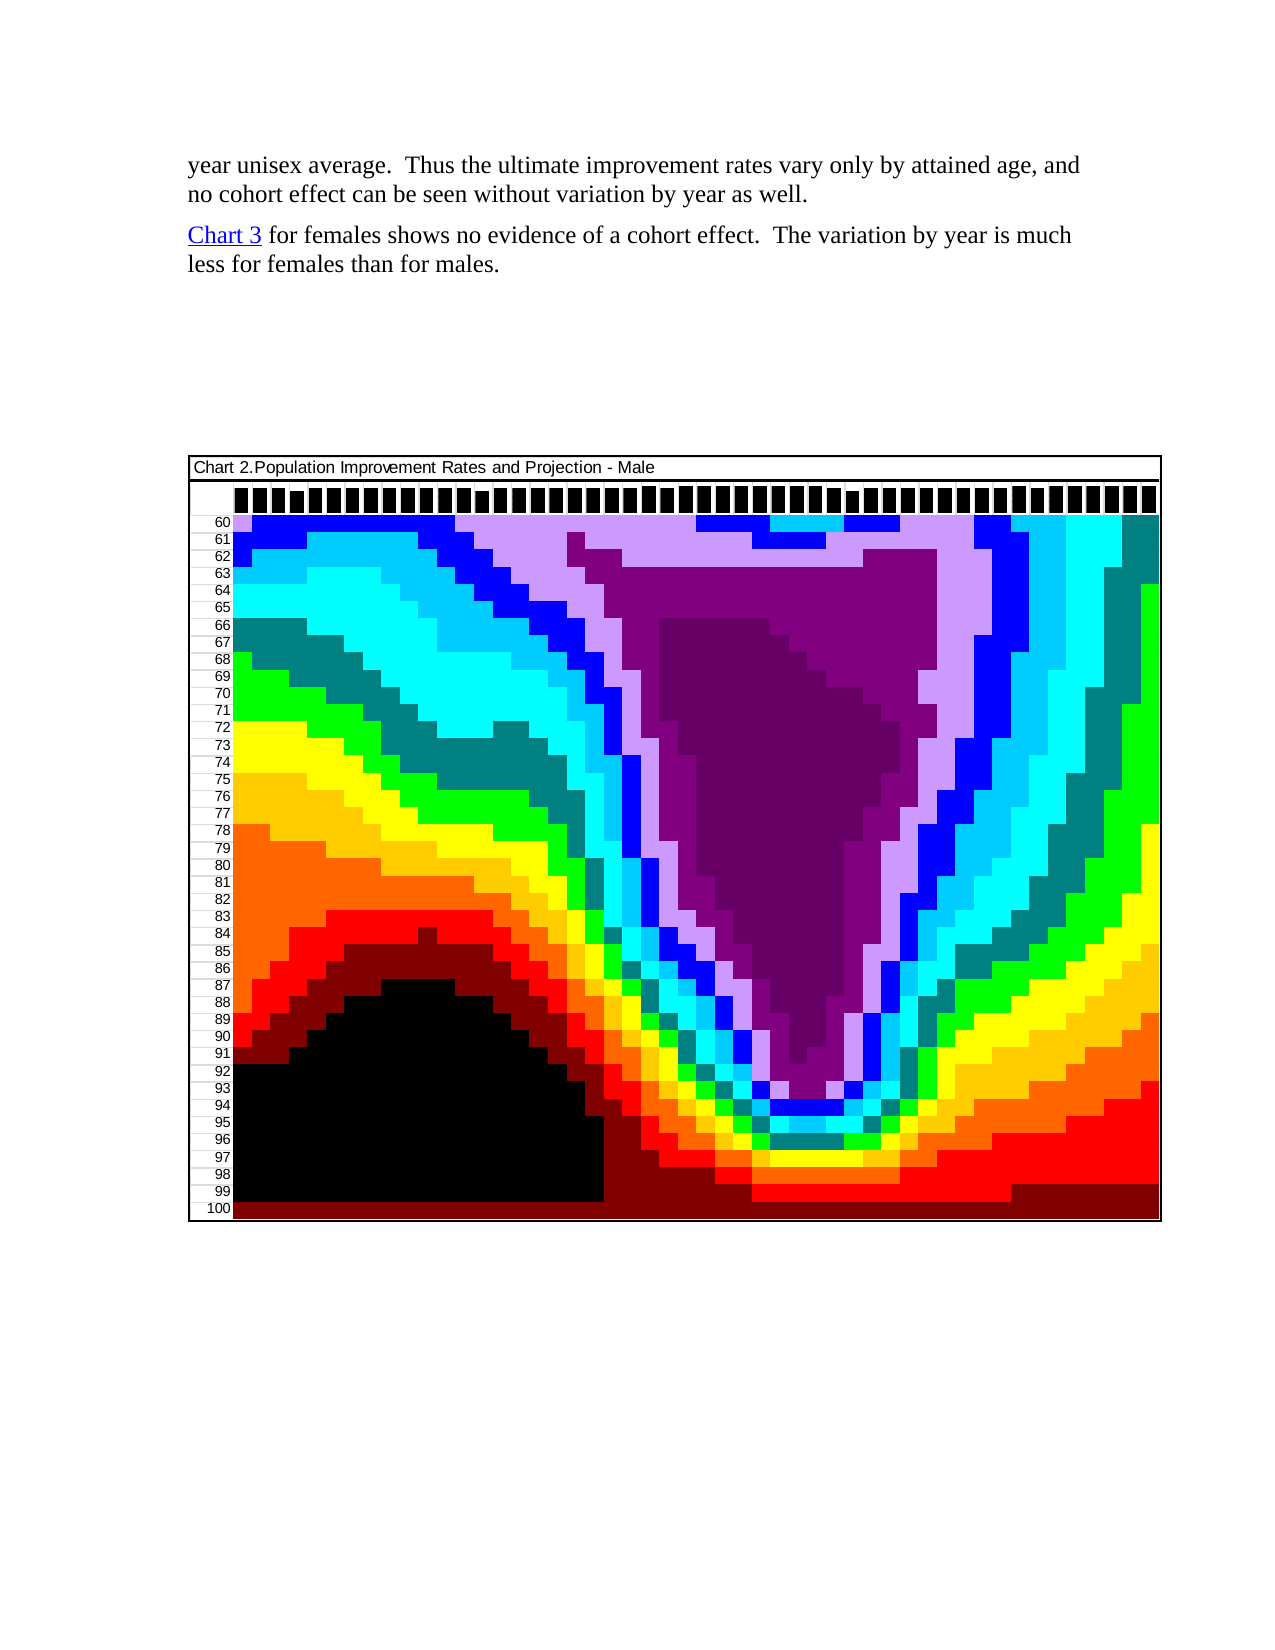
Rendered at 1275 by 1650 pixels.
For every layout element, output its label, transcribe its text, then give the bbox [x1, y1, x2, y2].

text Chart 3 for females shows no evidence of a cohort effect. The variation by year is much less for females than for males. [187, 220, 1087, 277]
